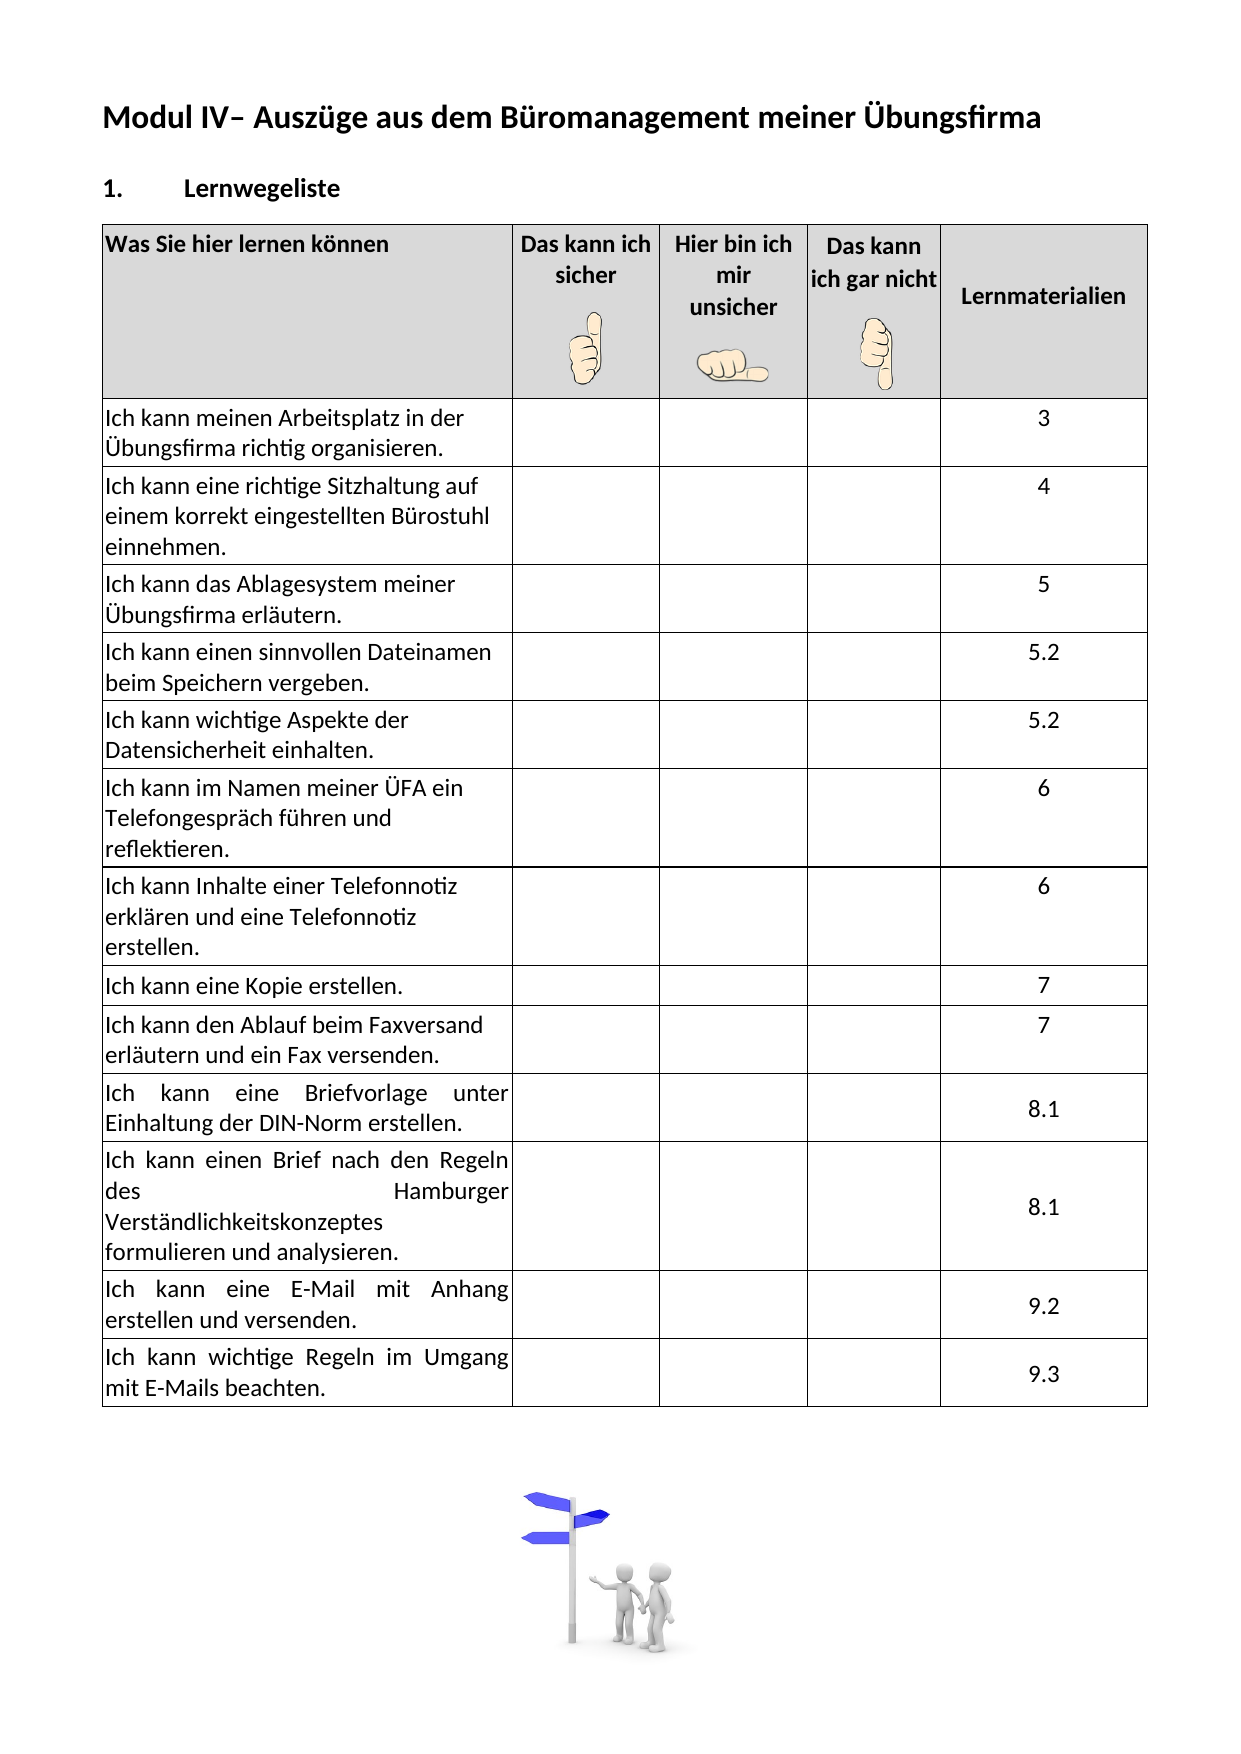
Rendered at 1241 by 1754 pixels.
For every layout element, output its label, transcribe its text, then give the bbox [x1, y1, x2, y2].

table_cell 5.2 [941, 633, 1147, 700]
table_cell [660, 467, 807, 564]
table_cell [808, 1006, 940, 1073]
table_cell 5 [941, 565, 1147, 632]
table_cell Ich kann den Ablauf beim Faxversand erläutern und ein Fax versenden. [103, 1006, 512, 1073]
table_cell [660, 633, 807, 700]
table_cell 3 [941, 399, 1147, 466]
table_cell 7 [941, 966, 1147, 1005]
table_cell 8.1 [941, 1074, 1147, 1141]
table_cell Ich kann einen Brief nach den Regeln des Hamburger Verständlichkeitskonzeptes formulieren und analysieren. [103, 1142, 512, 1270]
table_cell Ich kann das Ablagesystem meiner Übungsfirma erläutern. [103, 565, 512, 632]
table_cell 9.3 [941, 1339, 1147, 1406]
table_cell [660, 701, 807, 768]
table_cell 9.2 [941, 1271, 1147, 1338]
table_cell Ich kann eine E-Mail mit Anhang erstellen und versenden. [103, 1271, 512, 1338]
table_cell [808, 1142, 940, 1270]
table_cell [808, 633, 940, 700]
table_cell [513, 769, 659, 866]
table_header Das kann ich sicher [513, 225, 659, 398]
table_cell [660, 868, 807, 965]
table_cell [808, 769, 940, 866]
table_cell [660, 769, 807, 866]
table_cell [808, 565, 940, 632]
table_cell [808, 1074, 940, 1141]
table_cell [660, 1142, 807, 1270]
table_cell Ich kann wichtige Aspekte der Datensicherheit einhalten. [103, 701, 512, 768]
table_cell 8.1 [941, 1142, 1147, 1270]
picture [844, 315, 906, 390]
table_cell [808, 868, 940, 965]
table_cell [660, 1006, 807, 1073]
table_cell 7 [941, 1006, 1147, 1073]
picture [511, 1473, 702, 1665]
table_cell [513, 399, 659, 466]
table_cell [513, 565, 659, 632]
table_cell [513, 1142, 659, 1270]
table_header Hier bin ich mir unsicher [660, 225, 807, 398]
table_cell Ich kann eine Briefvorlage unter Einhaltung der DIN-Norm erstellen. [103, 1074, 512, 1141]
table_cell [808, 399, 940, 466]
table_cell Ich kann Inhalte einer Telefonnotiz erklären und eine Telefonnotiz erstellen. [103, 868, 512, 965]
table_cell [513, 467, 659, 564]
table_cell 4 [941, 467, 1147, 564]
table_cell 6 [941, 769, 1147, 866]
table_cell [513, 1271, 659, 1338]
table_cell [808, 467, 940, 564]
table_cell Ich kann einen sinnvollen Dateinamen beim Speichern vergeben. [103, 633, 512, 700]
table_cell [808, 1271, 940, 1338]
table_cell [660, 966, 807, 1005]
table_cell [513, 1006, 659, 1073]
table_cell [660, 1271, 807, 1338]
text Modul IV– Auszüge aus dem Büromanagement meiner Übungsfirma [102, 96, 1167, 137]
table_cell Ich kann meinen Arbeitsplatz in der Übungsfirma richtig organisieren. [103, 399, 512, 466]
table_cell [513, 868, 659, 965]
subtitle Lernwegeliste [102, 166, 1167, 206]
table_cell [660, 565, 807, 632]
table_cell [808, 701, 940, 768]
table_cell [660, 1339, 807, 1406]
table_cell [513, 1074, 659, 1141]
table_cell [660, 399, 807, 466]
picture [553, 312, 616, 387]
table_header Das kann ich gar nicht [808, 225, 940, 398]
table_cell [513, 1339, 659, 1406]
table_cell [513, 633, 659, 700]
table_header Was Sie hier lernen können [103, 225, 512, 398]
table_cell [513, 966, 659, 1005]
table_cell Ich kann eine richtige Sitzhaltung auf einem korrekt eingestellten Bürostuhl einnehmen. [103, 467, 512, 564]
picture [694, 334, 768, 395]
table_cell [660, 1074, 807, 1141]
table_header Lernmaterialien [941, 225, 1147, 398]
table_cell 5.2 [941, 701, 1147, 768]
table_cell [808, 966, 940, 1005]
table_cell Ich kann eine Kopie erstellen. [103, 966, 512, 1005]
table_cell 6 [941, 868, 1147, 965]
table_cell [808, 1339, 940, 1406]
table_cell Ich kann im Namen meiner ÜFA ein Telefongespräch führen und reflektieren. [103, 769, 512, 866]
table_cell [513, 701, 659, 768]
table_cell Ich kann wichtige Regeln im Umgang mit E-Mails beachten. [103, 1339, 512, 1406]
